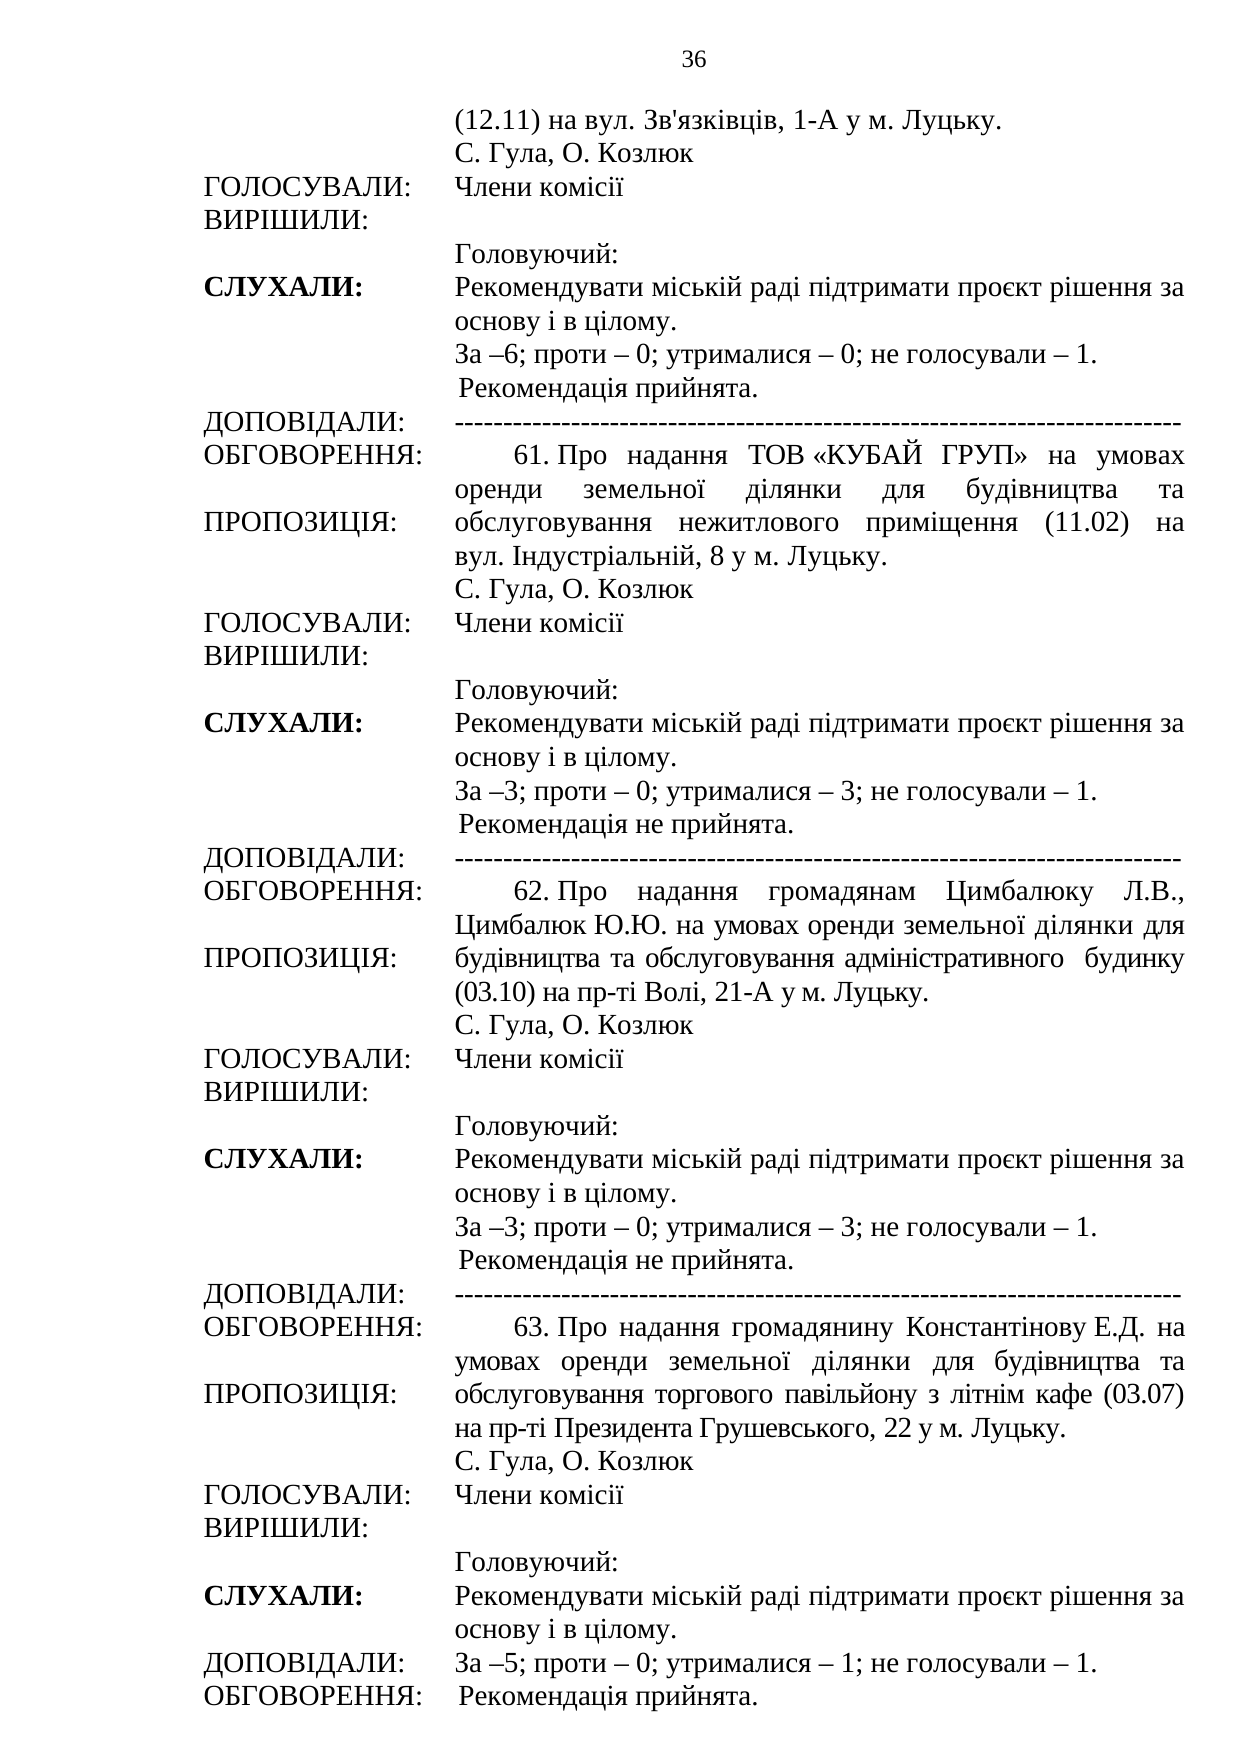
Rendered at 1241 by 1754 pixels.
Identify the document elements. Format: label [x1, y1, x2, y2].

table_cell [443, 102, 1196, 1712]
table_cell [192, 102, 443, 1712]
